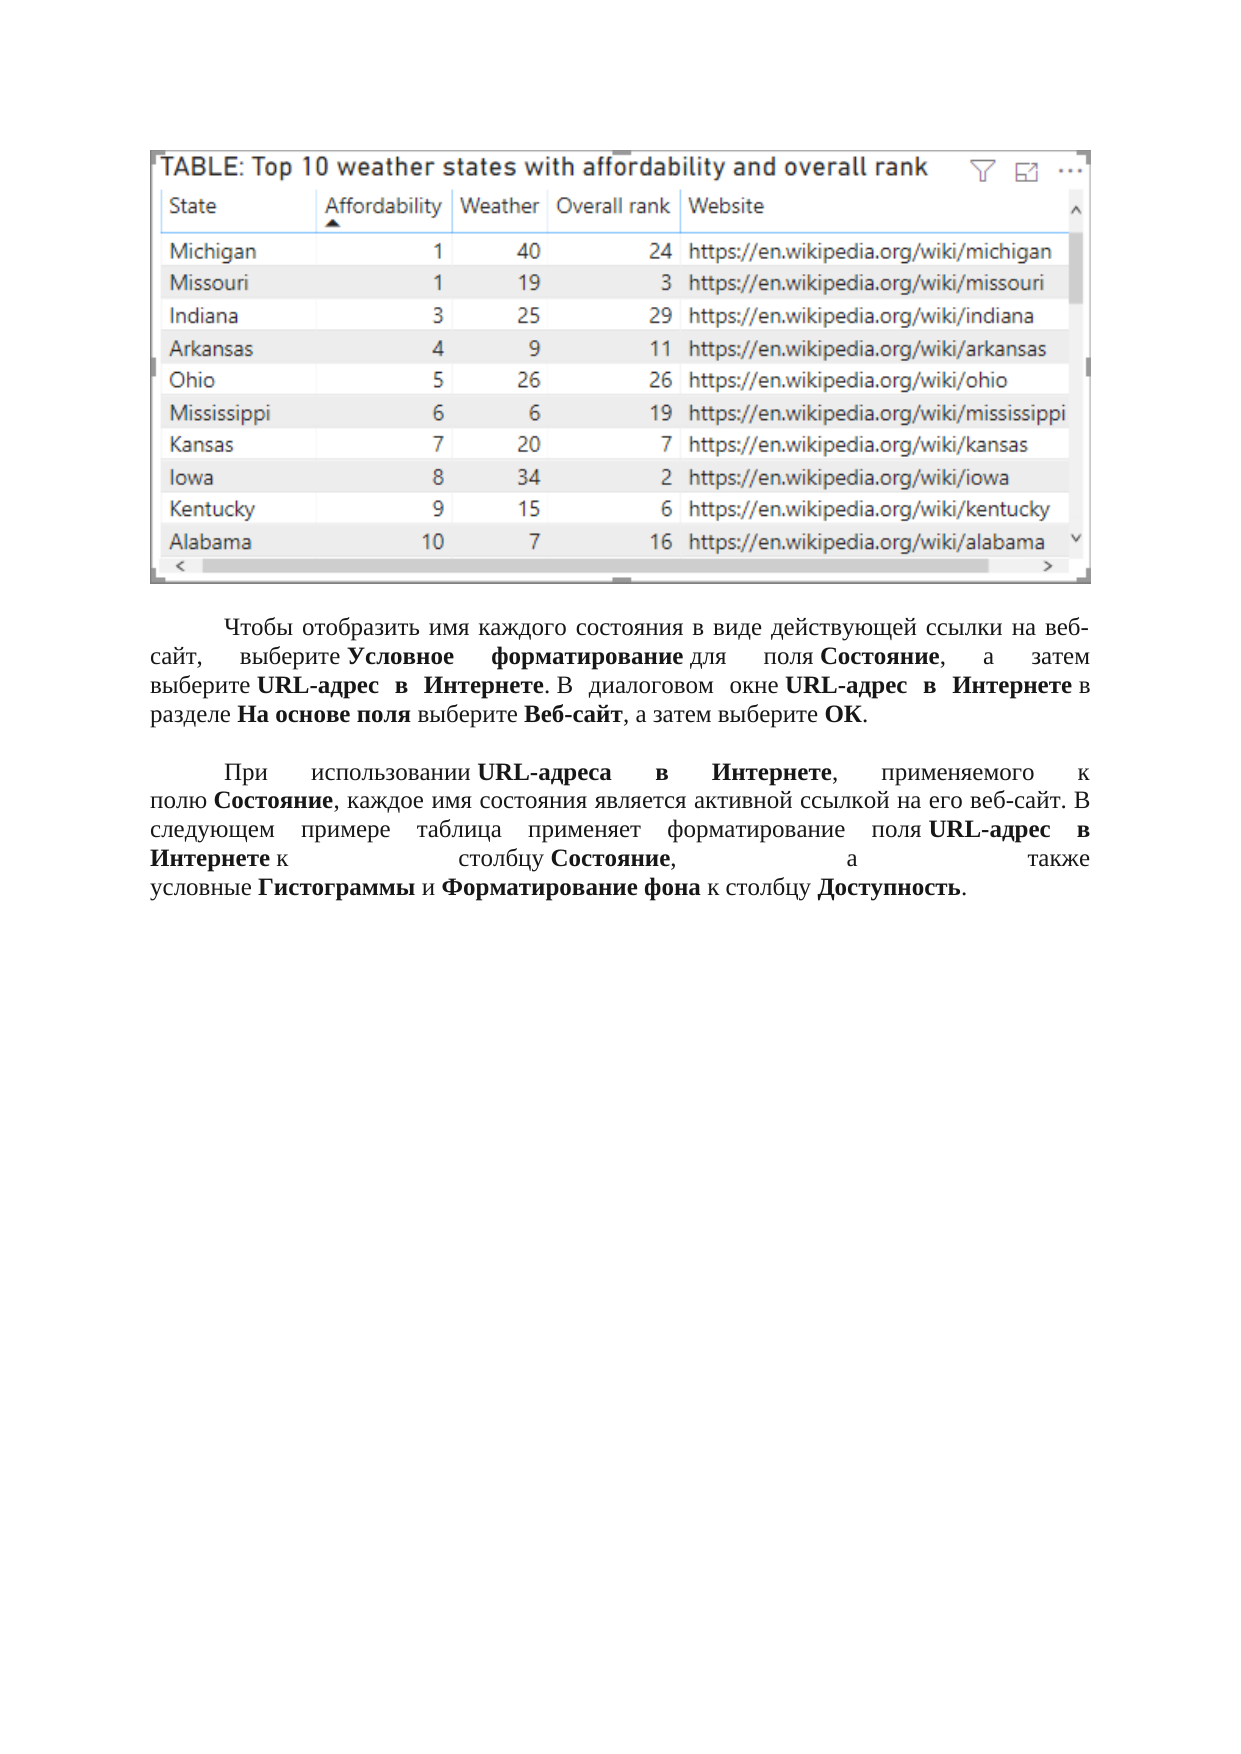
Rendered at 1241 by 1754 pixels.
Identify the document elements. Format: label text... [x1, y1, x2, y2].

picture [150, 150, 1091, 584]
text Чтобы отобразить имя каждого состояния в виде действующей ссылки на веб-сайт, выберите Условное форматирование для поля Состояние, а затем выберите URL-адрес в Интернете. В диалоговом окне URL-адрес в Интернете в разделе На основе поля выберите Веб-сайт, а затем выберите ОК. [150, 612, 1090, 727]
text При использовании URL-адреса в Интернете, применяемого к полю Состояние, каждое имя состояния является активной ссылкой на его веб-сайт. В следующем примере таблица применяет форматирование поля URL-адрес в Интернете к столбцу Состояние, а также условные Гистограммы и Форматирование фона к столбцу Доступность. [150, 757, 1090, 900]
